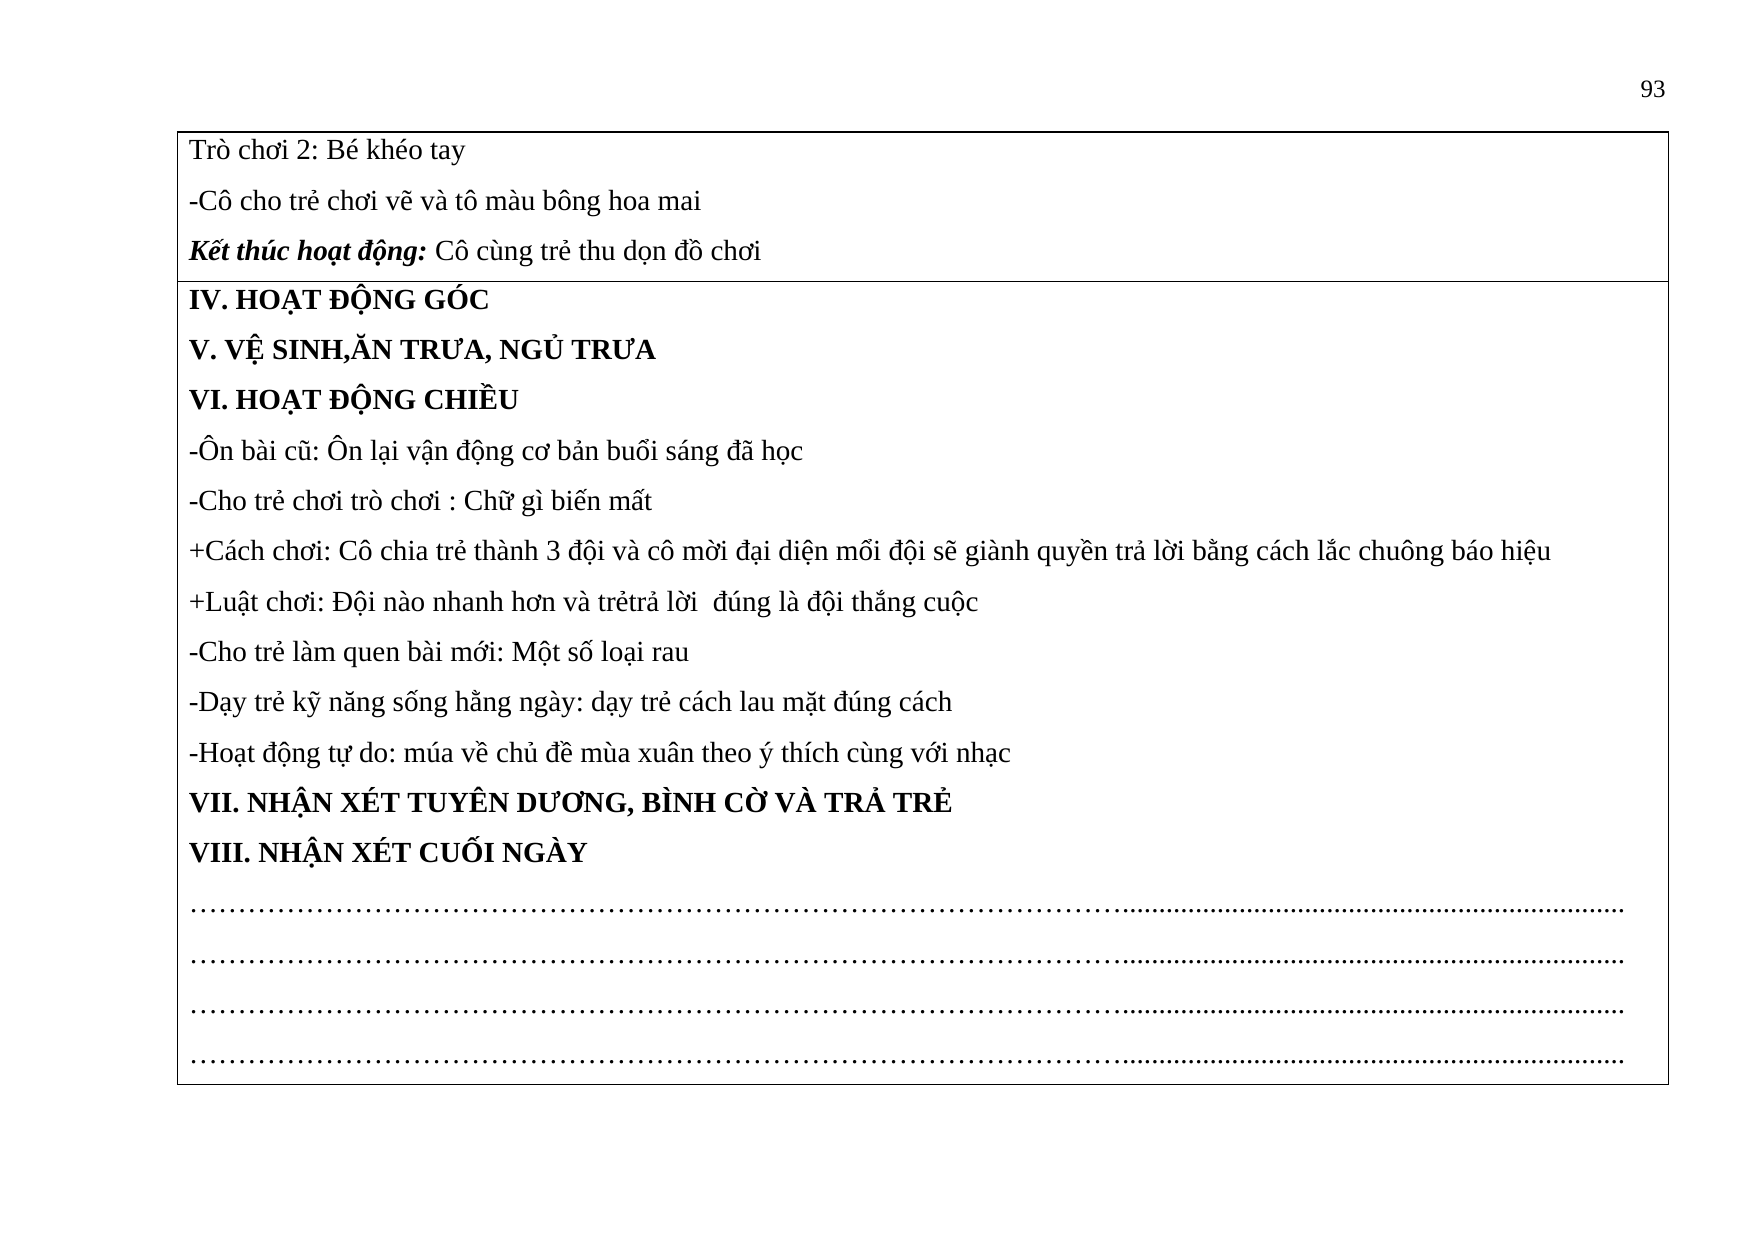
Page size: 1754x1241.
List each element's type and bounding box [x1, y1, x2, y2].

table_cell [178, 133, 1668, 281]
table_cell [178, 282, 1668, 1084]
